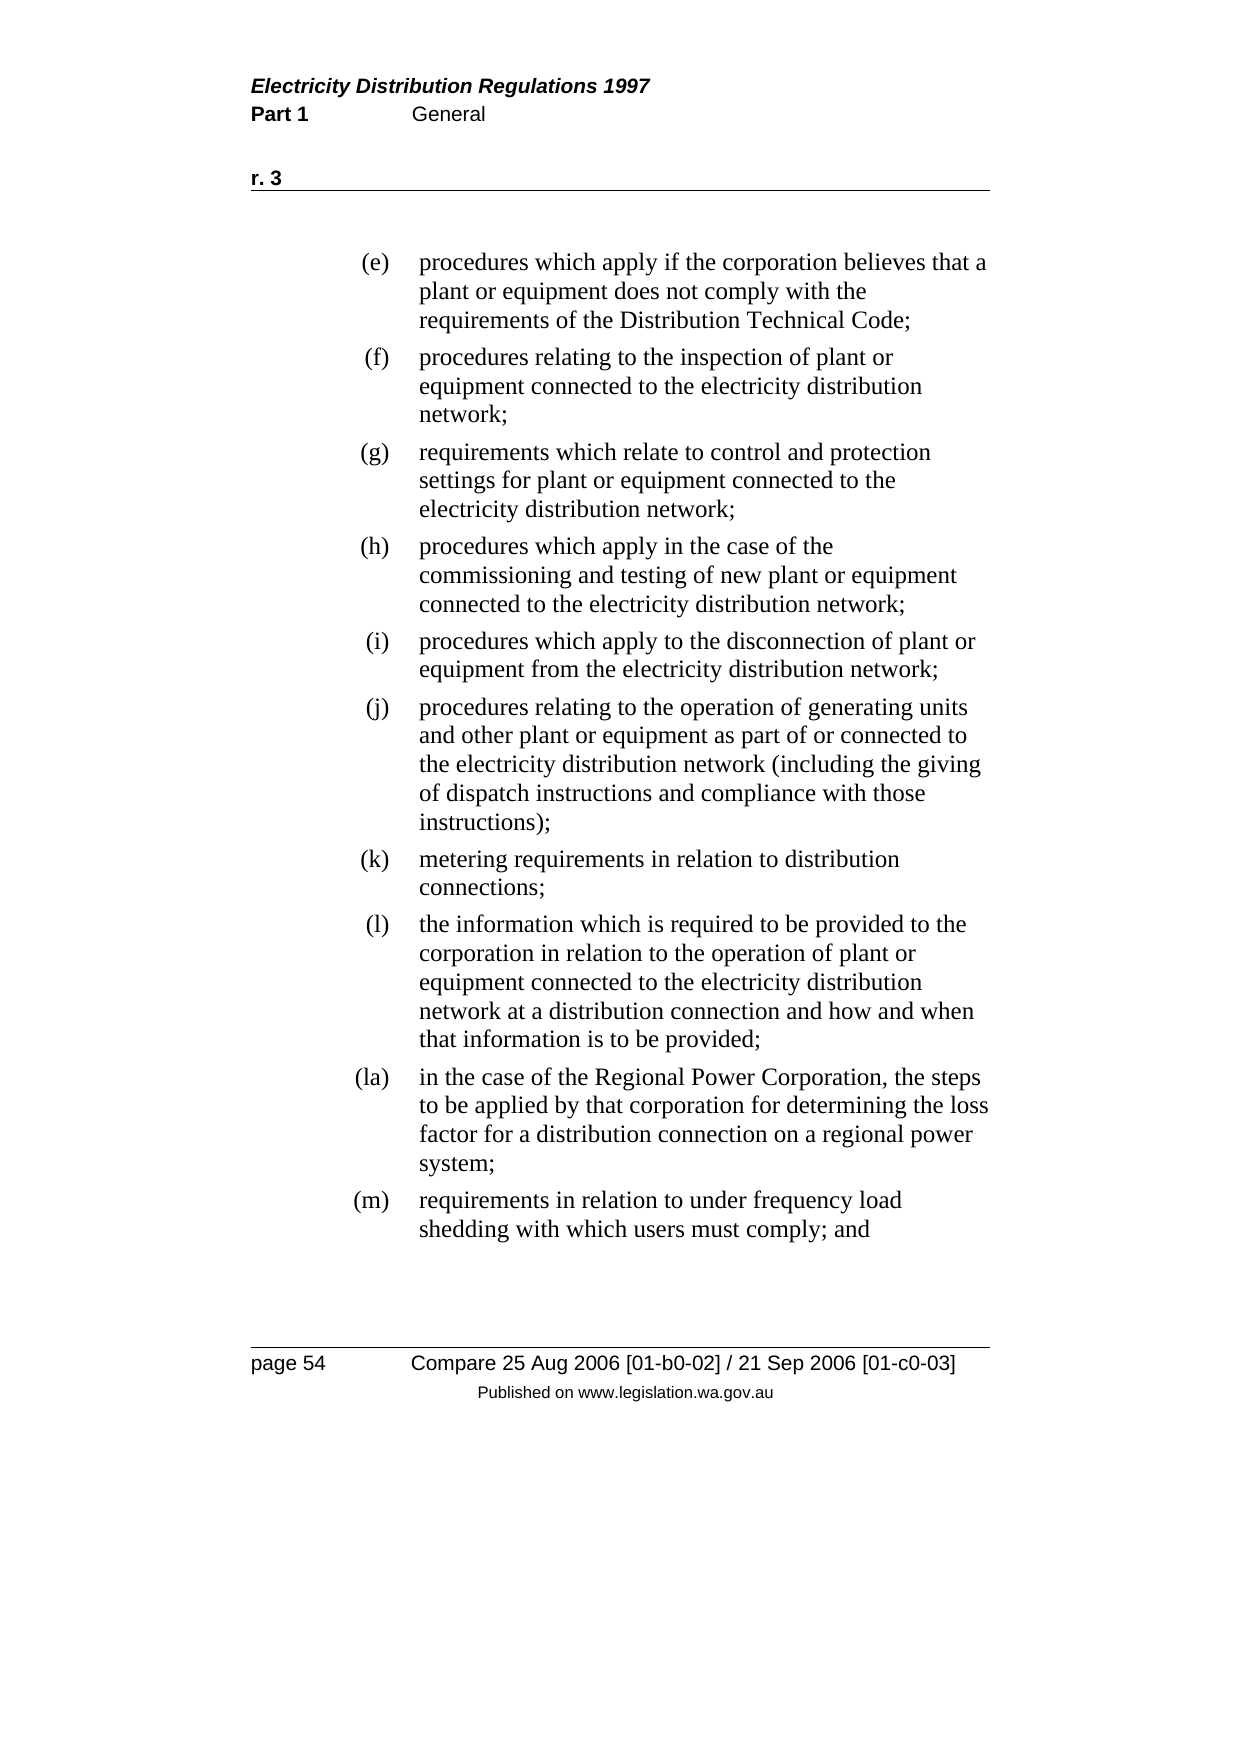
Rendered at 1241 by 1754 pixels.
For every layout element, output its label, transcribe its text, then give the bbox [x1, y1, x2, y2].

text (j) procedures relating to the operation of generating units and other plant or equipment as part of or connected to the electricity distribution network (including the giving of dispatch instructions and compliance with those instructions); [251, 692, 990, 835]
text (i) procedures which apply to the disconnection of plant or equipment from the electricity distribution network; [251, 626, 990, 683]
text (k) metering requirements in relation to distribution connections; [251, 844, 990, 901]
text (h) procedures which apply in the case of the commissioning and testing of new plant or equipment connected to the electricity distribution network; [251, 531, 990, 617]
text (la) in the case of the Regional Power Corporation, the steps to be applied by that corporation for determining the loss factor for a distribution connection on a regional power system; [251, 1062, 990, 1177]
text (f) procedures relating to the inspection of plant or equipment connected to the electricity distribution network; [251, 342, 990, 428]
text (e) procedures which apply if the corporation believes that a plant or equipment does not comply with the requirements of the Distribution Technical Code; [251, 247, 990, 334]
text (l) the information which is required to be provided to the corporation in relation to the operation of plant or equipment connected to the electricity distribution network at a distribution connection and how and when that information is to be provided; [251, 909, 990, 1053]
text (m) requirements in relation to under frequency load shedding with which users must comply; and [251, 1185, 990, 1242]
text (g) requirements which relate to control and protection settings for plant or equipment connected to the electricity distribution network; [251, 437, 990, 523]
